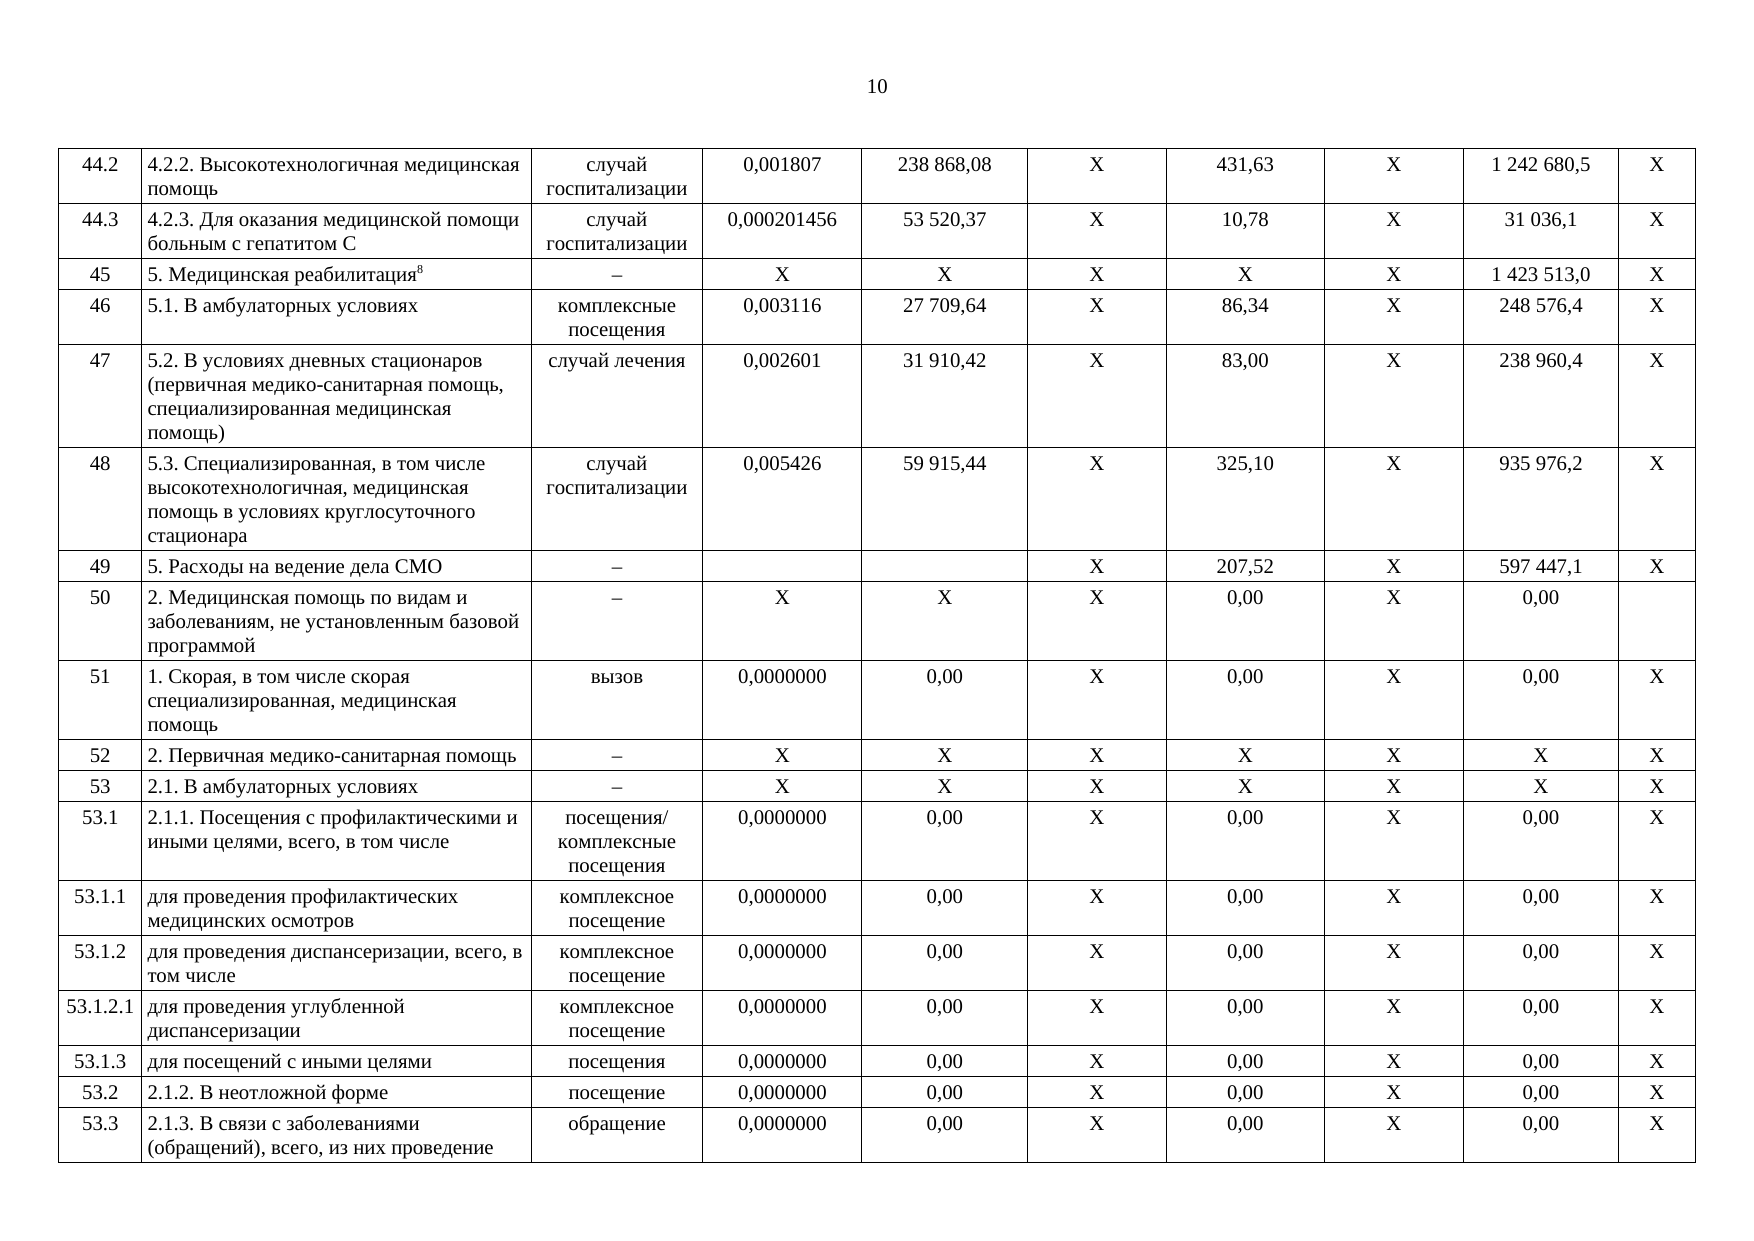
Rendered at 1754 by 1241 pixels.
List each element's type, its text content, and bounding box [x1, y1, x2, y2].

table_cell 0,0000000 [703, 1077, 861, 1107]
table_cell 238 868,08 [862, 149, 1027, 203]
table_cell 0,0000000 [703, 802, 861, 880]
table_cell X [1619, 1046, 1695, 1076]
table_cell 5. Медицинская реабилитация8 [142, 259, 531, 289]
table_cell 45 [59, 259, 141, 289]
table_cell 49 [59, 551, 141, 581]
table_cell посещения/комплексные посещения [532, 802, 702, 880]
table_cell Х [862, 259, 1027, 289]
table_cell X [1619, 740, 1695, 770]
table_cell 0,000201456 [703, 204, 861, 258]
table_cell [1619, 582, 1695, 660]
table_cell 48 [59, 448, 141, 550]
table_cell 0,00 [862, 802, 1027, 880]
table_cell случай госпитализации [532, 448, 702, 550]
table_cell Х [1619, 204, 1695, 258]
table_cell [703, 551, 861, 581]
table_cell 5.3. Специализированная, в том числе высокотехнологичная, медицинская помощь в условиях круглосуточного стационара [142, 448, 531, 550]
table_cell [142, 1108, 531, 1162]
table_cell 0,005426 [703, 448, 861, 550]
table_cell 0,00 [1167, 661, 1324, 739]
table_cell 0,00 [1167, 881, 1324, 935]
table_cell 238 960,4 [1464, 345, 1618, 447]
table_cell 0,00 [1167, 582, 1324, 660]
table_cell X [1619, 551, 1695, 581]
table_cell X [1028, 802, 1166, 880]
table_cell X [1325, 582, 1463, 660]
table_cell X [1167, 771, 1324, 801]
table_cell – [532, 582, 702, 660]
table_cell 0,00 [1167, 1077, 1324, 1107]
table_cell X [1167, 740, 1324, 770]
table_cell Х [1028, 290, 1166, 344]
table_cell X [1464, 740, 1618, 770]
table_cell случай лечения [532, 345, 702, 447]
table_cell Х [1325, 290, 1463, 344]
table_cell 0,0000000 [703, 991, 861, 1045]
table_cell 53.3 [59, 1108, 141, 1162]
table_cell комплексное посещение [532, 881, 702, 935]
table_cell 597 447,1 [1464, 551, 1618, 581]
table_cell 0,00 [862, 1046, 1027, 1076]
table_cell комплексное посещение [532, 991, 702, 1045]
table_cell 0,00 [862, 661, 1027, 739]
table_cell Х [1028, 259, 1166, 289]
table_cell 59 915,44 [862, 448, 1027, 550]
table_cell – [532, 551, 702, 581]
table_cell 2.1. В амбулаторных условиях [142, 771, 531, 801]
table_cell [532, 149, 702, 203]
table_cell X [1028, 1046, 1166, 1076]
table_cell X [1028, 991, 1166, 1045]
table_cell 0,00 [1464, 1046, 1618, 1076]
table_cell 31 910,42 [862, 345, 1027, 447]
table_cell 0,001807 [703, 149, 861, 203]
table_cell X [1028, 661, 1166, 739]
table_cell 0,00 [1167, 1046, 1324, 1076]
table_cell X [1619, 802, 1695, 880]
table_cell 53.2 [59, 1077, 141, 1107]
table_cell комплексное посещение [532, 936, 702, 990]
table_cell 53 [59, 771, 141, 801]
table_cell X [862, 582, 1027, 660]
table_cell 46 [59, 290, 141, 344]
table_cell 0,00 [862, 1077, 1027, 1107]
table_cell 52 [59, 740, 141, 770]
table_cell 2.1.1. Посещения с профилактическими и иными целями, всего, в том числе [142, 802, 531, 880]
table_cell X [1028, 1077, 1166, 1107]
table_cell 0,00 [862, 1108, 1027, 1162]
table_cell 4.2.2. Высокотехнологичная медицинская помощь [142, 149, 531, 203]
table_cell – [532, 740, 702, 770]
table_cell 27 709,64 [862, 290, 1027, 344]
table_cell X [703, 771, 861, 801]
table_cell Х [1325, 259, 1463, 289]
table_cell X [862, 771, 1027, 801]
table_cell 31 036,1 [1464, 204, 1618, 258]
table_cell Х [1028, 204, 1166, 258]
table_cell Х [1325, 802, 1463, 880]
table_cell X [703, 582, 861, 660]
table_cell Х [1028, 448, 1166, 550]
table_cell X [1619, 345, 1695, 447]
table_cell 0,00 [1167, 936, 1324, 990]
table_cell [862, 551, 1027, 581]
table_cell X [1325, 661, 1463, 739]
table_cell 2. Медицинская помощь по видам и заболеваниям, не установленным базовой программой [142, 582, 531, 660]
table_cell 0,00 [862, 881, 1027, 935]
table_cell 0,00 [1464, 991, 1618, 1045]
table_cell 53.1 [59, 802, 141, 880]
table_cell 248 576,4 [1464, 290, 1618, 344]
table_cell 0,00 [1464, 582, 1618, 660]
table_cell 0,00 [862, 936, 1027, 990]
table_cell X [1619, 661, 1695, 739]
table_cell 50 [59, 582, 141, 660]
table_cell 51 [59, 661, 141, 739]
table_cell 2.1.2. В неотложной форме [142, 1077, 531, 1107]
table_cell 83,00 [1167, 345, 1324, 447]
table_cell X [1619, 771, 1695, 801]
table_cell X [1619, 149, 1695, 203]
table_cell X [1325, 1108, 1463, 1162]
table_cell 1 242 680,5 [1464, 149, 1618, 203]
table_cell 935 976,2 [1464, 448, 1618, 550]
table_cell Х [1325, 771, 1463, 801]
table_cell 0,00 [1464, 936, 1618, 990]
table_cell 0,0000000 [703, 881, 861, 935]
table_cell для посещений с иными целями [142, 1046, 531, 1076]
table_cell X [1619, 448, 1695, 550]
table_cell X [862, 740, 1027, 770]
table_cell 44.2 [59, 149, 141, 203]
table_cell посещение [532, 1077, 702, 1107]
table_cell 5.1. В амбулаторных условиях [142, 290, 531, 344]
table_cell 4.2.3. Для оказания медицинской помощи больным с гепатитом C [142, 204, 531, 258]
table_cell 0,0000000 [703, 661, 861, 739]
table_cell Х [1028, 149, 1166, 203]
table_cell случай госпитализации [532, 204, 702, 258]
table_cell для проведения диспансеризации, всего, в том числе [142, 936, 531, 990]
table_cell Х [1325, 204, 1463, 258]
table_cell для проведения углубленной диспансеризации [142, 991, 531, 1045]
table_cell 0,0000000 [703, 1108, 861, 1162]
table_cell Х [1325, 551, 1463, 581]
table_cell X [1619, 259, 1695, 289]
table_cell X [1028, 936, 1166, 990]
table_cell 0,0000000 [703, 936, 861, 990]
table_cell X [1619, 936, 1695, 990]
table_cell 53.1.3 [59, 1046, 141, 1076]
table_cell 0,00 [1167, 991, 1324, 1045]
table_cell 53.1.1 [59, 881, 141, 935]
table_cell X [1028, 881, 1166, 935]
table_cell 2. Первичная медико-санитарная помощь [142, 740, 531, 770]
table_cell Х [703, 259, 861, 289]
table_cell X [703, 740, 861, 770]
table_cell 325,10 [1167, 448, 1324, 550]
table_cell X [1619, 991, 1695, 1045]
table_cell Х [1167, 259, 1324, 289]
table_cell 5.2. В условиях дневных стационаров (первичная медико-санитарная помощь, специализированная медицинская помощь) [142, 345, 531, 447]
table_cell 10,78 [1167, 204, 1324, 258]
table_cell X [1325, 1077, 1463, 1107]
table_cell Х [1325, 345, 1463, 447]
table_cell X [1028, 1108, 1166, 1162]
table_cell 431,63 [1167, 149, 1324, 203]
table_cell 53.1.2.1 [59, 991, 141, 1045]
table_cell X [1619, 1077, 1695, 1107]
table_cell Х [1028, 582, 1166, 660]
table_cell 0,00 [1464, 881, 1618, 935]
table_cell 0,002601 [703, 345, 861, 447]
table_cell X [1619, 881, 1695, 935]
table_cell 1 423 513,0 [1464, 259, 1618, 289]
table_cell Х [1325, 936, 1463, 990]
table_cell 0,00 [1464, 1077, 1618, 1107]
table_cell 207,52 [1167, 551, 1324, 581]
table_cell X [1619, 290, 1695, 344]
table_cell – [532, 259, 702, 289]
table_cell 0,00 [1167, 802, 1324, 880]
table_cell X [1464, 771, 1618, 801]
table_cell X [1028, 771, 1166, 801]
table_cell X [1028, 740, 1166, 770]
table_cell Х [1028, 345, 1166, 447]
table_cell 0,0000000 [703, 1046, 861, 1076]
table_cell 0,00 [1167, 1108, 1324, 1162]
table_cell – [532, 771, 702, 801]
table_cell посещения [532, 1046, 702, 1076]
table_cell 47 [59, 345, 141, 447]
table_cell X [1619, 1108, 1695, 1162]
table_cell Х [1028, 551, 1166, 581]
table_cell Х [1325, 881, 1463, 935]
table_cell 0,00 [1464, 1108, 1618, 1162]
table_cell Х [1325, 740, 1463, 770]
table_cell X [1325, 1046, 1463, 1076]
table_cell 0,003116 [703, 290, 861, 344]
table_cell 0,00 [1464, 661, 1618, 739]
table_cell для проведения профилактических медицинских осмотров [142, 881, 531, 935]
table_cell 86,34 [1167, 290, 1324, 344]
table_cell 53.1.2 [59, 936, 141, 990]
table_cell 5. Расходы на ведение дела СМО [142, 551, 531, 581]
table_cell 53 520,37 [862, 204, 1027, 258]
table_cell 0,00 [862, 991, 1027, 1045]
table_cell вызов [532, 661, 702, 739]
table_cell обращение [532, 1108, 702, 1162]
table_cell 1. Скорая, в том числе скорая специализированная, медицинская помощь [142, 661, 531, 739]
table_cell Х [1325, 448, 1463, 550]
table_cell Х [1325, 149, 1463, 203]
table_cell Х [1325, 991, 1463, 1045]
table_cell 0,00 [1464, 802, 1618, 880]
table_cell 44.3 [59, 204, 141, 258]
table_cell комплексные посещения [532, 290, 702, 344]
